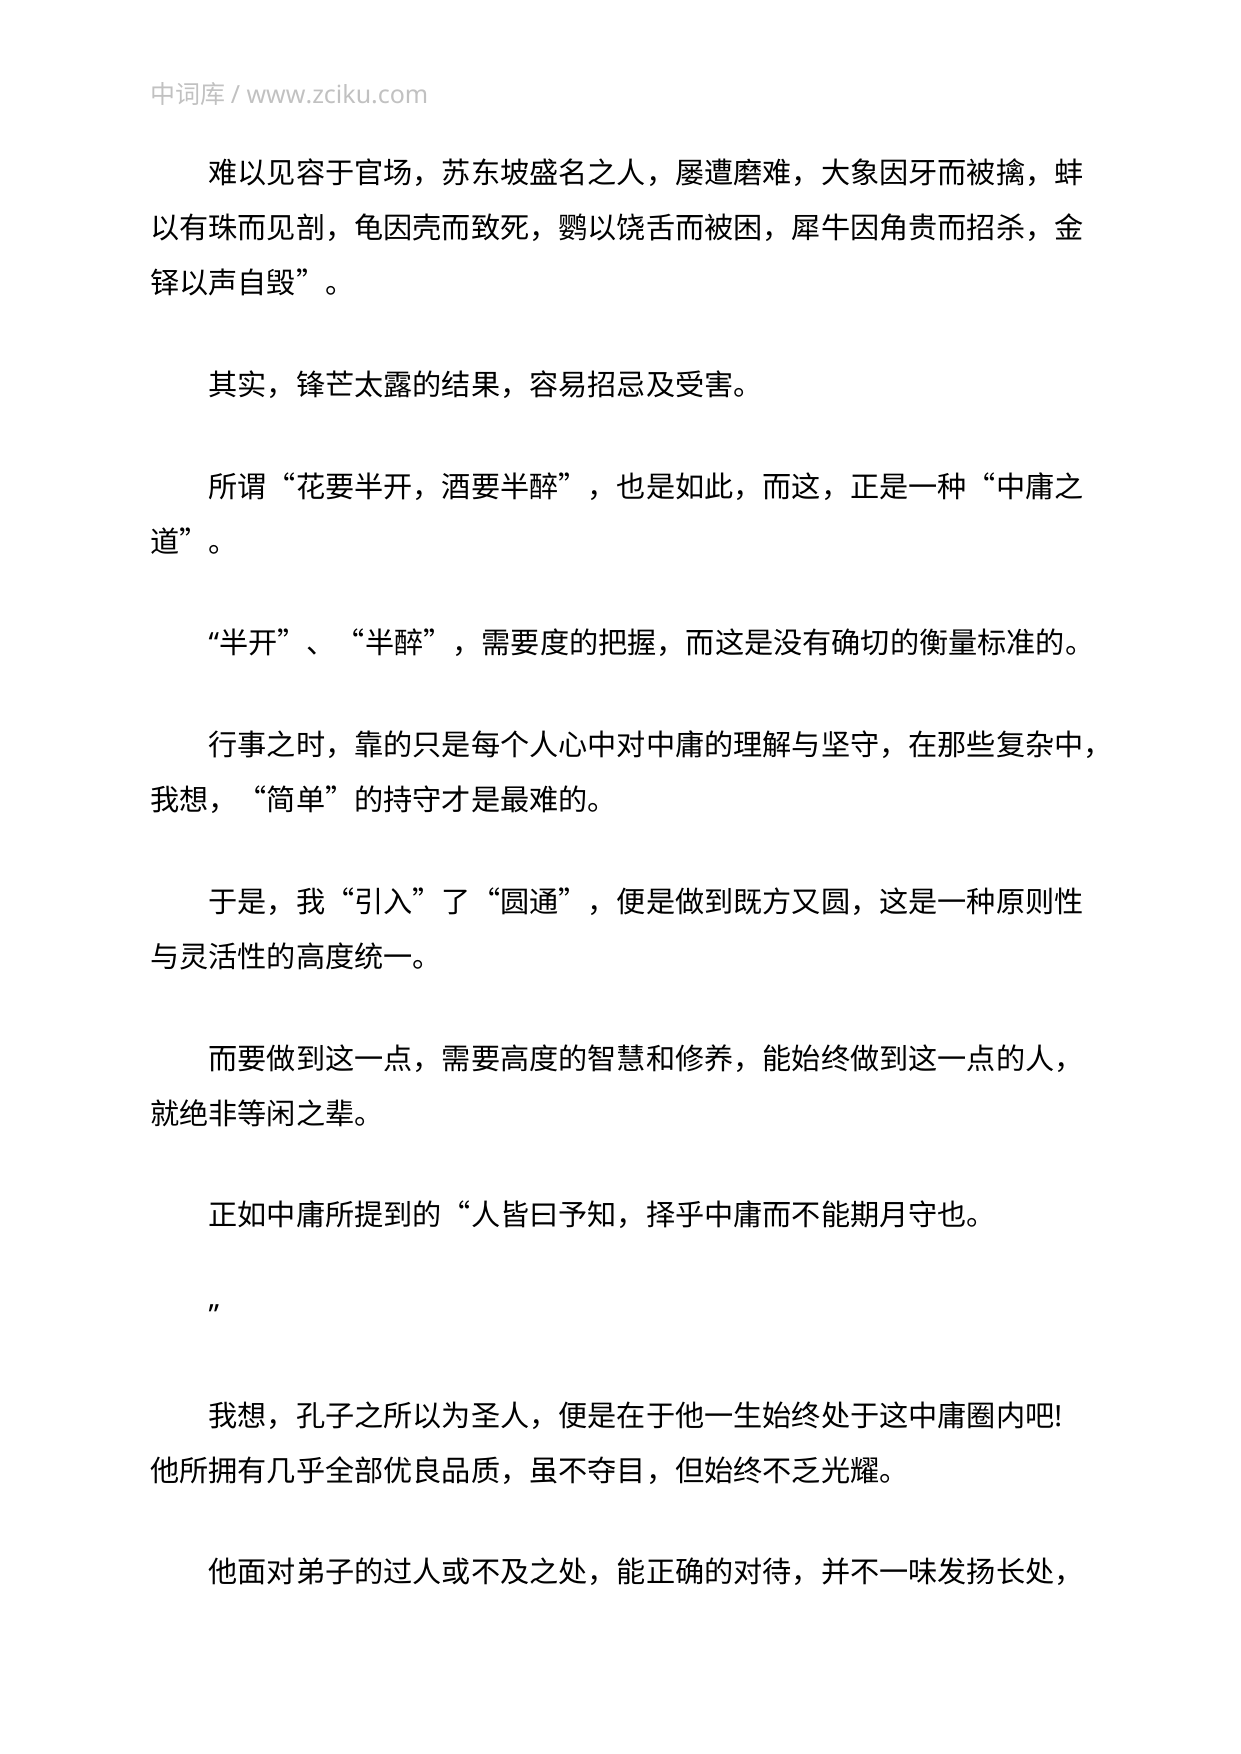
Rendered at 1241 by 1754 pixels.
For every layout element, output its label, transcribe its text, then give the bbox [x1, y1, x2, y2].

text 于是，我“引入”了“圆通”，便是做到既方又圆，这是一种原则性与灵活性的高度统一。 [150, 879, 1090, 976]
text ” [150, 1294, 1090, 1333]
text 行事之时，靠的只是每个人心中对中庸的理解与坚守，在那些复杂中，我想，“简单”的持守才是最难的。 [150, 722, 1090, 819]
text 所谓“花要半开，酒要半醉”，也是如此，而这，正是一种“中庸之道”。 [150, 463, 1090, 561]
text 而要做到这一点，需要高度的智慧和修养，能始终做到这一点的人，就绝非等闲之辈。 [150, 1035, 1090, 1132]
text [150, 1549, 1090, 1591]
text 其实，锋芒太露的结果，容易招忌及受害。 [150, 362, 1090, 404]
text 难以见容于官场，苏东坡盛名之人，屡遭磨难，大象因牙而被擒，蚌以有珠而见剖，龟因壳而致死，鹦以饶舌而被困，犀牛因角贵而招杀，金铎以声自毁”。 [150, 150, 1090, 302]
text “半开”、“半醉”，需要度的把握，而这是没有确切的衡量标准的。 [150, 620, 1090, 662]
text 我想，孔子之所以为圣人，便是在于他一生始终处于这中庸圈内吧!他所拥有几乎全部优良品质，虽不夺目，但始终不乏光耀。 [150, 1392, 1090, 1489]
text 正如中庸所提到的“人皆曰予知，择乎中庸而不能期月守也。 [150, 1192, 1090, 1234]
